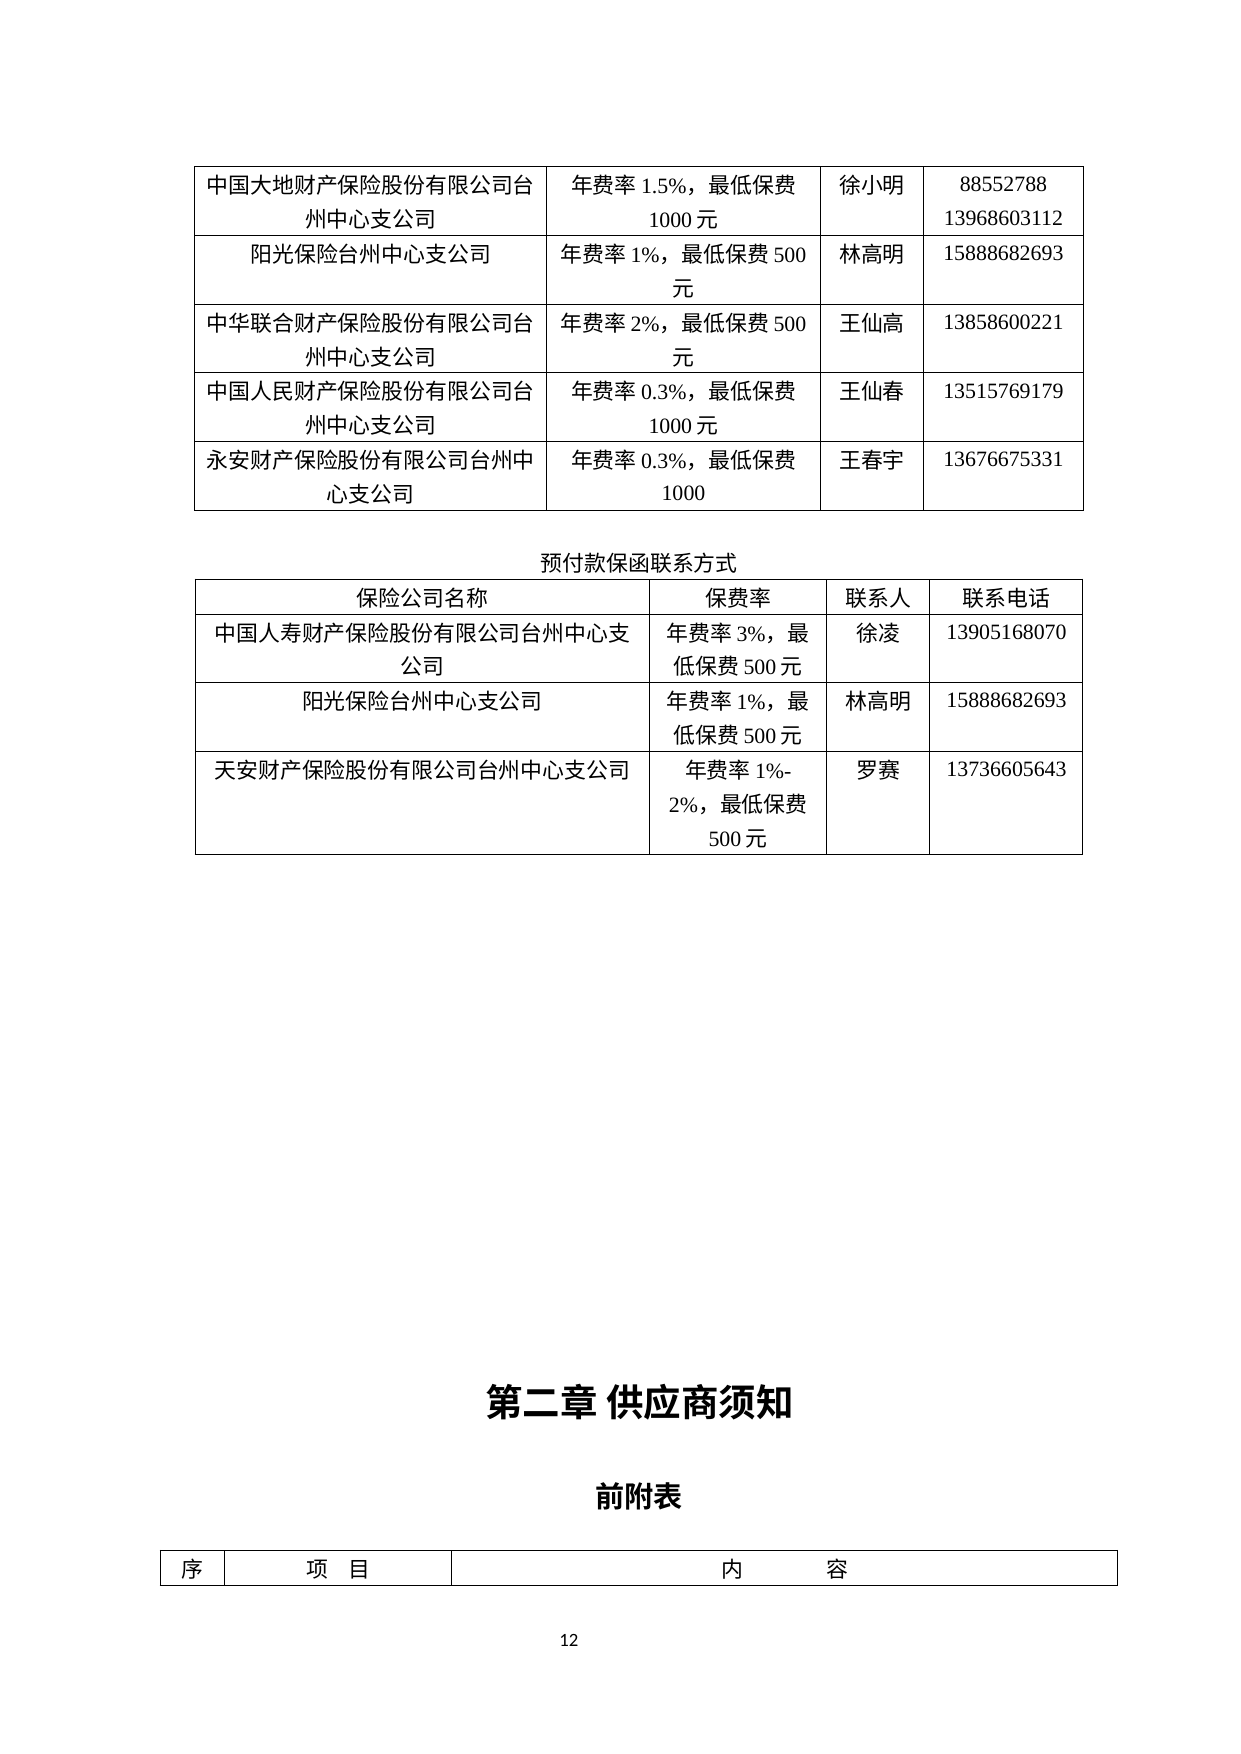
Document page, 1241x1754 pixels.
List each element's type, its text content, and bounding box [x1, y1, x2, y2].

table_cell 年费率2%，最低保费500元 [547, 305, 820, 372]
text 前附表 [188, 1461, 1090, 1528]
table_cell 罗赛 [827, 752, 929, 853]
table_header 内 容 [452, 1551, 1117, 1585]
table_header 保险公司名称 [196, 580, 649, 613]
table_cell 年费率3%，最低保费500元 [650, 615, 826, 682]
table_cell 徐小明 [821, 167, 923, 235]
table_cell 林高明 [827, 683, 929, 751]
table_cell 天安财产保险股份有限公司台州中心支公司 [196, 752, 649, 853]
table_cell 中国人民财产保险股份有限公司台州中心支公司 [195, 373, 546, 441]
table_cell 中华联合财产保险股份有限公司台州中心支公司 [195, 305, 546, 372]
table_header 序号 [161, 1551, 224, 1585]
table_cell 中国大地财产保险股份有限公司台州中心支公司 [195, 167, 546, 235]
table_header 联系人 [827, 580, 929, 613]
table_cell 王春宇 [821, 442, 923, 510]
table_cell 年费率0.3%，最低保费1000 [547, 442, 820, 510]
table_cell 阳光保险台州中心支公司 [196, 683, 649, 751]
table_cell 永安财产保险股份有限公司台州中心支公司 [195, 442, 546, 510]
table_header 联系电话 [930, 580, 1082, 613]
table_cell 年费率1%-2%，最低保费500元 [650, 752, 826, 853]
table_cell 年费率0.3%，最低保费1000元 [547, 373, 820, 441]
table_cell 15888682693 [930, 683, 1082, 751]
table_header 项 目 [225, 1551, 451, 1585]
table_cell 13905168070 [930, 615, 1082, 682]
table_cell 13858600221 [924, 305, 1083, 372]
table_cell 林高明 [821, 236, 923, 303]
table_cell 中国人寿财产保险股份有限公司台州中心支公司 [196, 615, 649, 682]
table_cell 徐凌 [827, 615, 929, 682]
table_cell 13736605643 [930, 752, 1082, 853]
table_cell 88552788 13968603112 [924, 167, 1083, 235]
table_cell 13515769179 [924, 373, 1083, 441]
table_cell 王仙高 [821, 305, 923, 372]
table_cell 15888682693 [924, 236, 1083, 303]
table_cell 13676675331 [924, 442, 1083, 510]
table_header 保费率 [650, 580, 826, 613]
table_cell 王仙春 [821, 373, 923, 441]
table_cell 年费率1%，最低保费500元 [547, 236, 820, 303]
text 预付款保函联系方式 [188, 545, 1090, 578]
table_cell 年费率1%，最低保费500元 [650, 683, 826, 751]
list 供应商须知 [188, 1366, 1090, 1434]
table_cell 阳光保险台州中心支公司 [195, 236, 546, 303]
table_cell 年费率1.5%，最低保费1000元 [547, 167, 820, 235]
